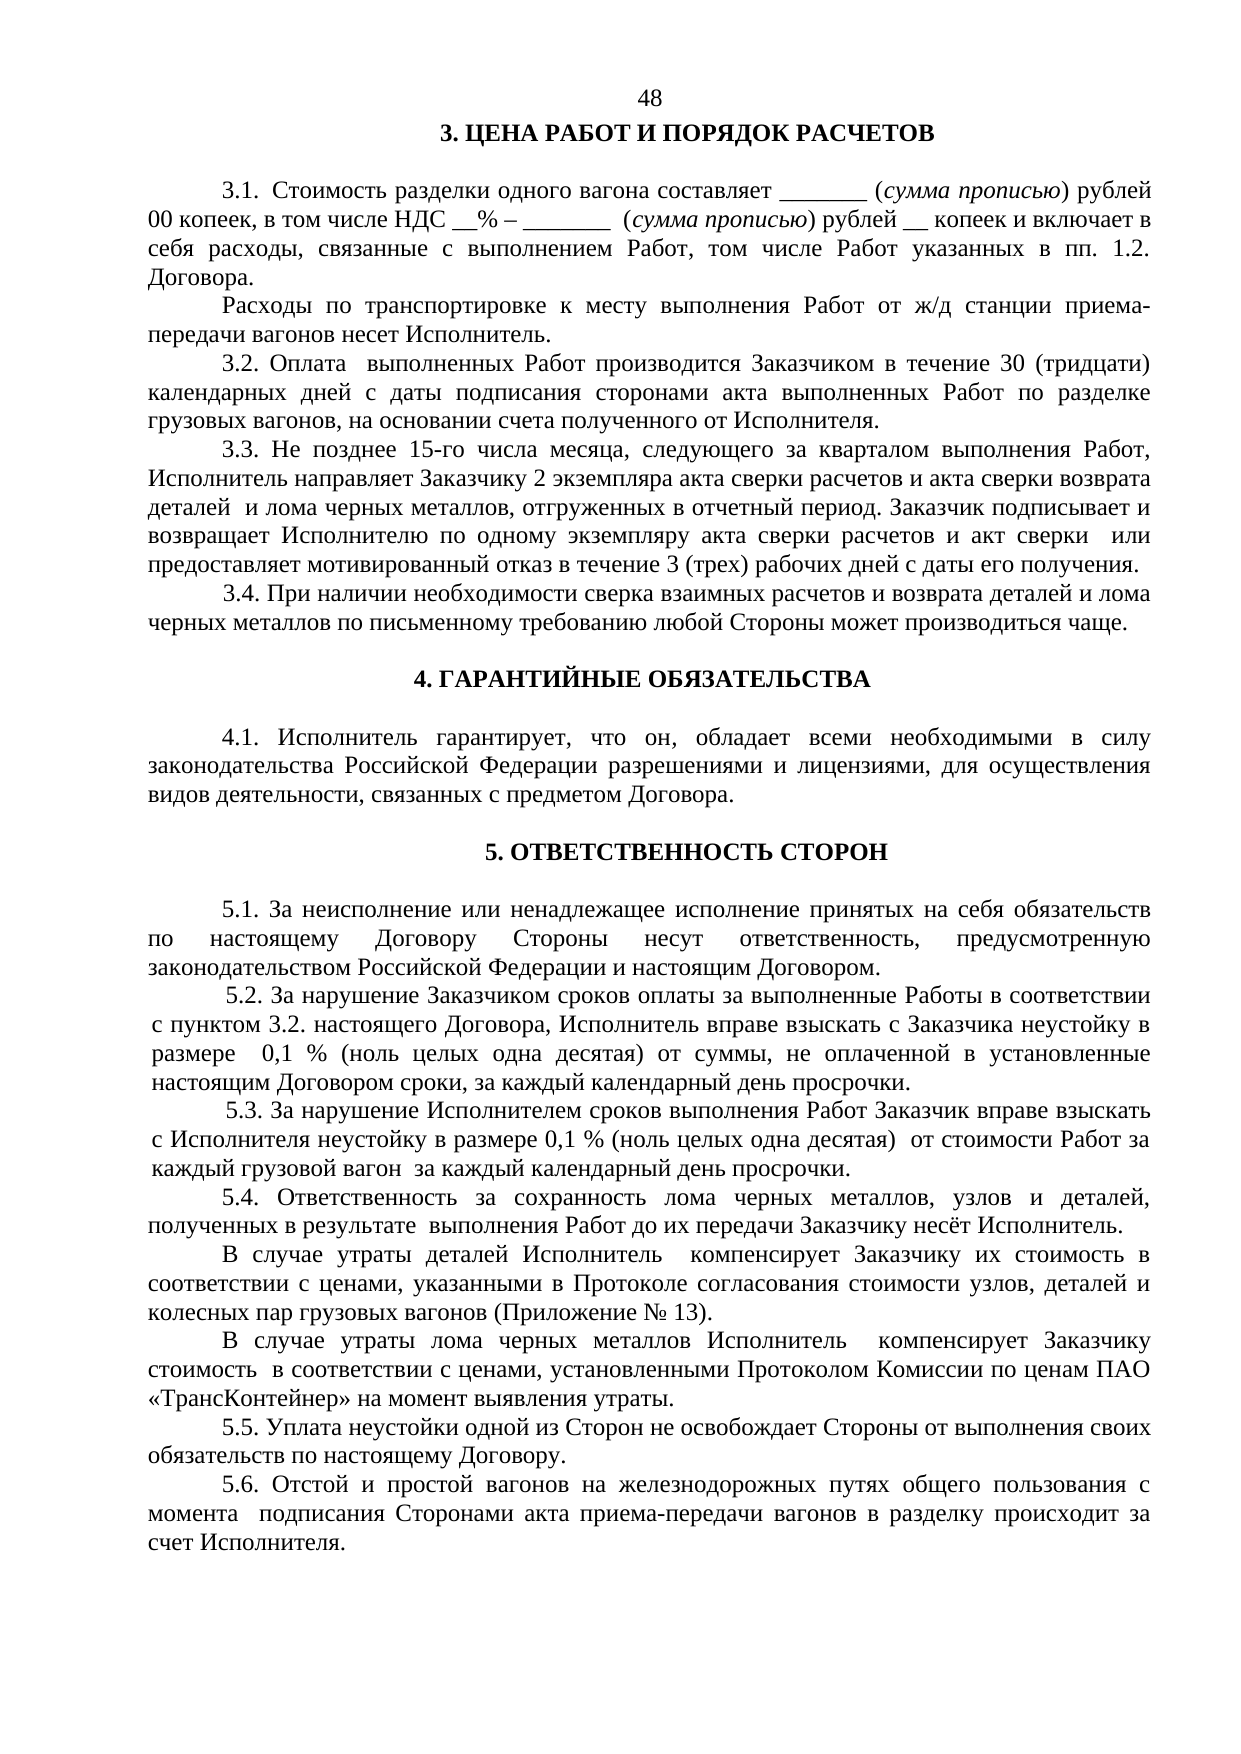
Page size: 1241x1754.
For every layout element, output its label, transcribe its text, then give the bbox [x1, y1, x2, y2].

text 5.6. Отстой и простой вагонов на железнодорожных путях общего пользования с момента подписания Сторонами акта приема-передачи вагонов в разделку происходит за счет Исполнителя. [148, 1469, 1152, 1556]
text Расходы по транспортировке к месту выполнения Работ от ж/д станции приема-передачи вагонов несет Исполнитель. [148, 291, 1152, 348]
text 5.2. За нарушение Заказчиком сроков оплаты за выполненные Работы в соответствии с пунктом 3.2. настоящего Договора, Исполнитель вправе взыскать с Заказчика неустойку в размере 0,1 % (ноль целых одна десятая) от суммы, не оплаченной в установленные настоящим Договором сроки, за каждый календарный день просрочки. [151, 981, 1152, 1096]
text 3.2. Оплата выполненных Работ производится Заказчиком в течение 30 (тридцати) календарных дней с даты подписания сторонами акта выполненных Работ по разделке грузовых вагонов, на основании счета полученного от Исполнителя. [148, 348, 1152, 434]
text 3.1. Стоимость разделки одного вагона составляет _______ (сумма прописью) рублей 00 копеек, в том числе НДС __% – _______ (сумма прописью) рублей __ копеек и включает в себя расходы, связанные с выполнением Работ, том числе Работ указанных в пп. 1.2. Договора. [148, 176, 1152, 291]
text 5.4. Ответственность за сохранность лома черных металлов, узлов и деталей, полученных в результате выполнения Работ до их передачи Заказчику несёт Исполнитель. [148, 1182, 1152, 1239]
text 5. ОТВЕТСТВЕННОСТЬ СТОРОН [148, 837, 1152, 866]
text 4. ГАРАНТИЙНЫЕ ОБЯЗАТЕЛЬСТВА [89, 664, 1152, 693]
text 5.5. Уплата неустойки одной из Сторон не освобождает Стороны от выполнения своих обязательств по настоящему Договору. [148, 1412, 1152, 1469]
text 5.1. За неисполнение или ненадлежащее исполнение принятых на себя обязательств по настоящему Договору Стороны несут ответственность, предусмотренную законодательством Российской Федерации и настоящим Договором. [148, 894, 1152, 981]
text 3.3. Не позднее 15-го числа месяца, следующего за кварталом выполнения Работ, Исполнитель направляет Заказчику 2 экземпляра акта сверки расчетов и акта сверки возврата деталей и лома черных металлов, отгруженных в отчетный период. Заказчик подписывает и возвращает Исполнителю по одному экземпляру акта сверки расчетов и акт сверки или предоставляет мотивированный отказ в течение 3 (трех) рабочих дней с даты его получения. [148, 434, 1152, 578]
text 3. ЦЕНА РАБОТ И ПОРЯДОК РАСЧЕТОВ [148, 118, 1152, 147]
text 5.3. За нарушение Исполнителем сроков выполнения Работ Заказчик вправе взыскать с Исполнителя неустойку в размере 0,1 % (ноль целых одна десятая) от стоимости Работ за каждый грузовой вагон за каждый календарный день просрочки. [151, 1096, 1152, 1182]
text В случае утраты деталей Исполнитель компенсирует Заказчику их стоимость в соответствии с ценами, указанными в Протоколе согласования стоимости узлов, деталей и колесных пар грузовых вагонов (Приложение № 13). [148, 1239, 1152, 1326]
text В случае утраты лома черных металлов Исполнитель компенсирует Заказчику стоимость в соответствии с ценами, установленными Протоколом Комиссии по ценам ПАО «ТрансКонтейнер» на момент выявления утраты. [148, 1326, 1152, 1412]
text 3.4. При наличии необходимости сверка взаимных расчетов и возврата деталей и лома черных металлов по письменному требованию любой Стороны может производиться чаще. [148, 578, 1152, 636]
text 4.1. Исполнитель гарантирует, что он, обладает всеми необходимыми в силу законодательства Российской Федерации разрешениями и лицензиями, для осуществления видов деятельности, связанных с предметом Договора. [148, 722, 1152, 808]
